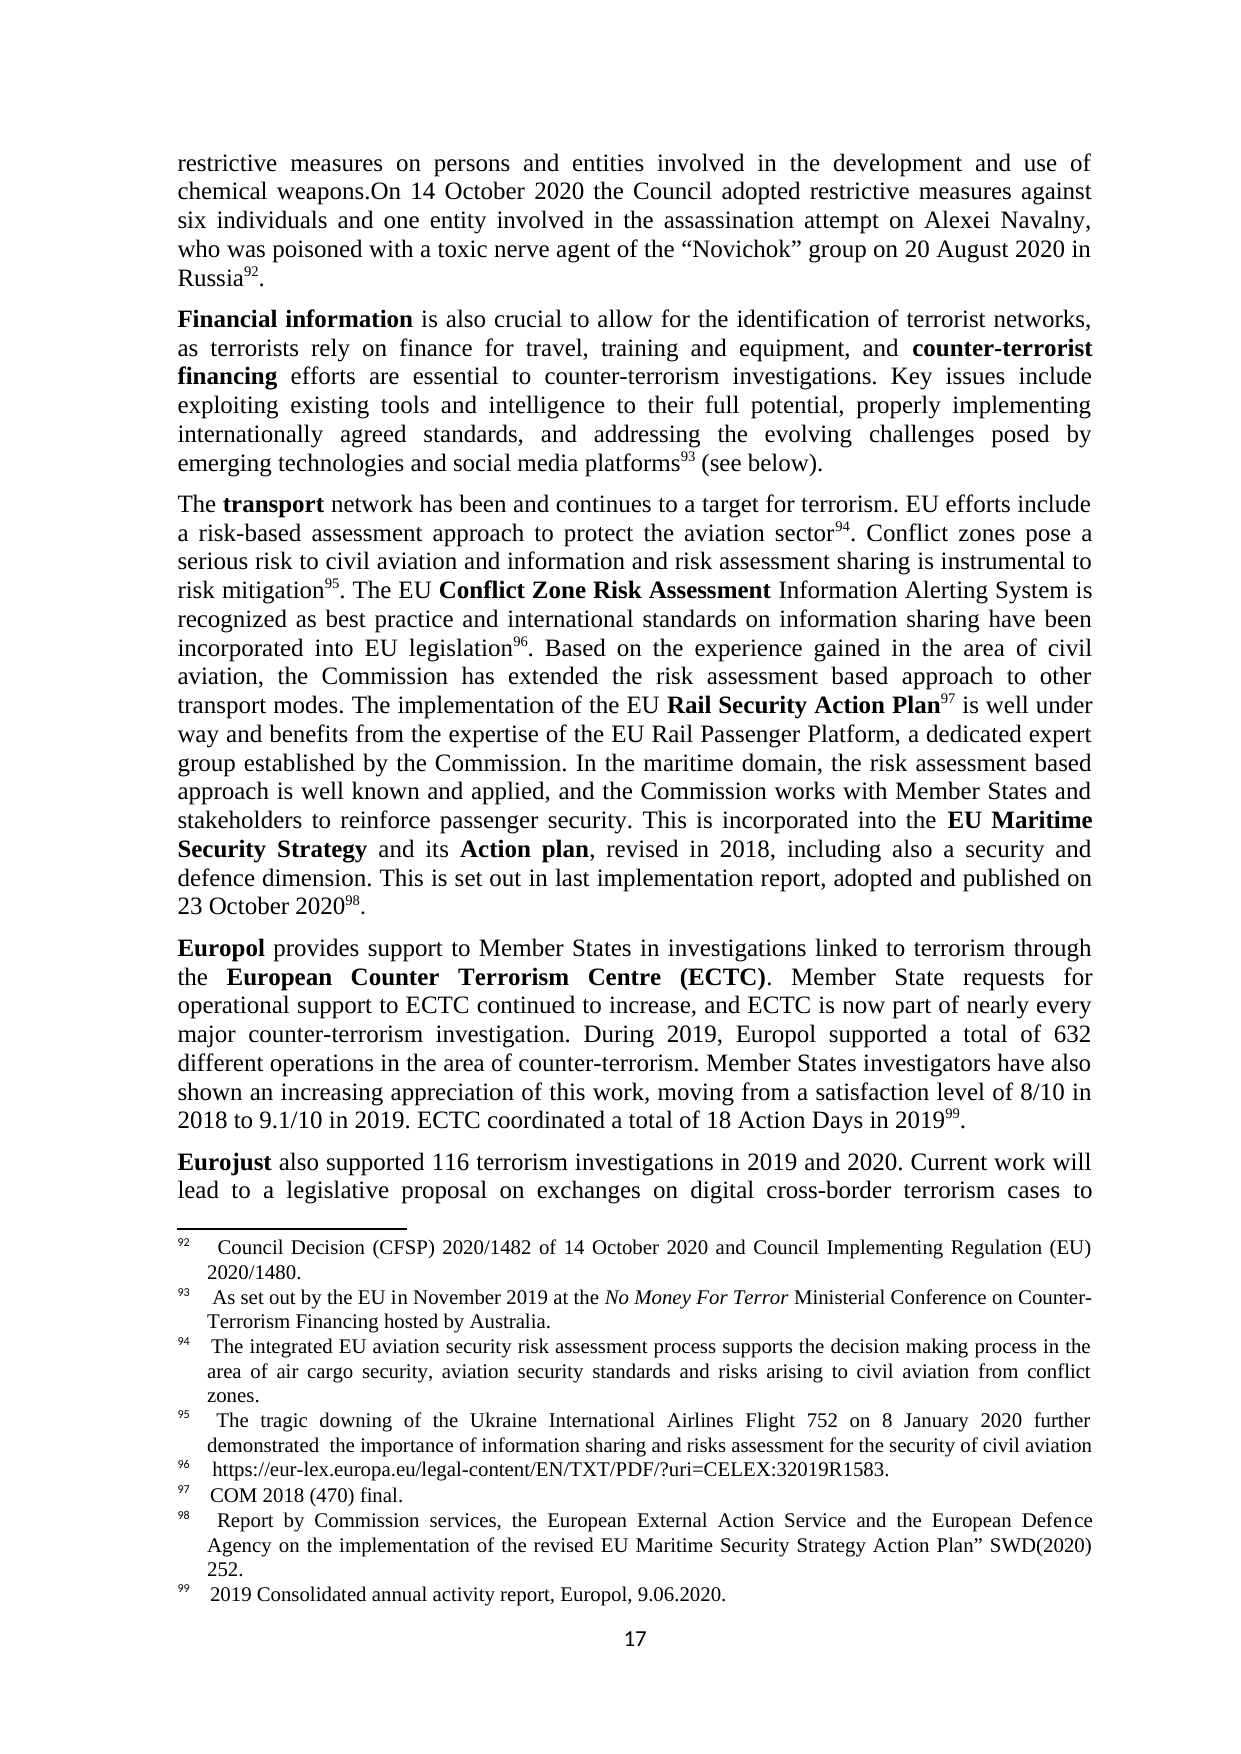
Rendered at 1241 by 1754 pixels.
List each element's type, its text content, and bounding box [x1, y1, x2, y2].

text The transport network has been and continues to a target for terrorism. EU efforts include a risk-based assessment approach to protect the aviation sector. Conflict zones pose a serious risk to civil aviation and information and risk assessment sharing is instrumental to risk mitigation. The EU Conflict Zone Risk Assessment Information Alerting System is recognized as best practice and international standards on information sharing have been incorporated into EU legislation. Based on the experience gained in the area of civil aviation, the Commission has extended the risk assessment based approach to other transport modes. The implementation of the EU Rail Security Action Plan is well under way and benefits from the expertise of the EU Rail Passenger Platform, a dedicated expert group established by the Commission. In the maritime domain, the risk assessment based approach is well known and applied, and the Commission works with Member States and stakeholders to reinforce passenger security. This is incorporated into the EU Maritime Security Strategy and its Action plan, revised in 2018, including also a security and defence dimension. This is set out in last implementation report, adopted and published on 23 October 2020. [177, 489, 1093, 920]
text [177, 148, 1093, 291]
list Financial information is also crucial to allow for the identification of terrorist networks, as terrorists rely on finance for travel, training and equipment, and counter-terrorist financing efforts are essential to counter-terrorism investigations. Key issues include exploiting existing tools and intelligence to their full potential, properly implementing internationally agreed standards, and addressing the evolving challenges posed by emerging technologies and social media platforms (see below). [177, 304, 1093, 476]
text Eurojust also supported 116 terrorism investigations in 2019 and 2020. Current work will lead to a legislative proposal on exchanges on digital cross-border terrorism cases to develop the Counter Terrorism Register launched in 2019, as well as expanding work on right-wing and left-wing extremist groups. [177, 1147, 1093, 1204]
text Europol provides support to Member States in investigations linked to terrorism through the European Counter Terrorism Centre (ECTC). Member State requests for operational support to ECTC continued to increase, and ECTC is now part of nearly every major counter-terrorism investigation. During 2019, Europol supported a total of 632 different operations in the area of counter-terrorism. Member States investigators have also shown an increasing appreciation of this work, moving from a satisfaction level of 8/10 in 2018 to 9.1/10 in 2019. ECTC coordinated a total of 18 Action Days in 2019. [177, 933, 1093, 1134]
